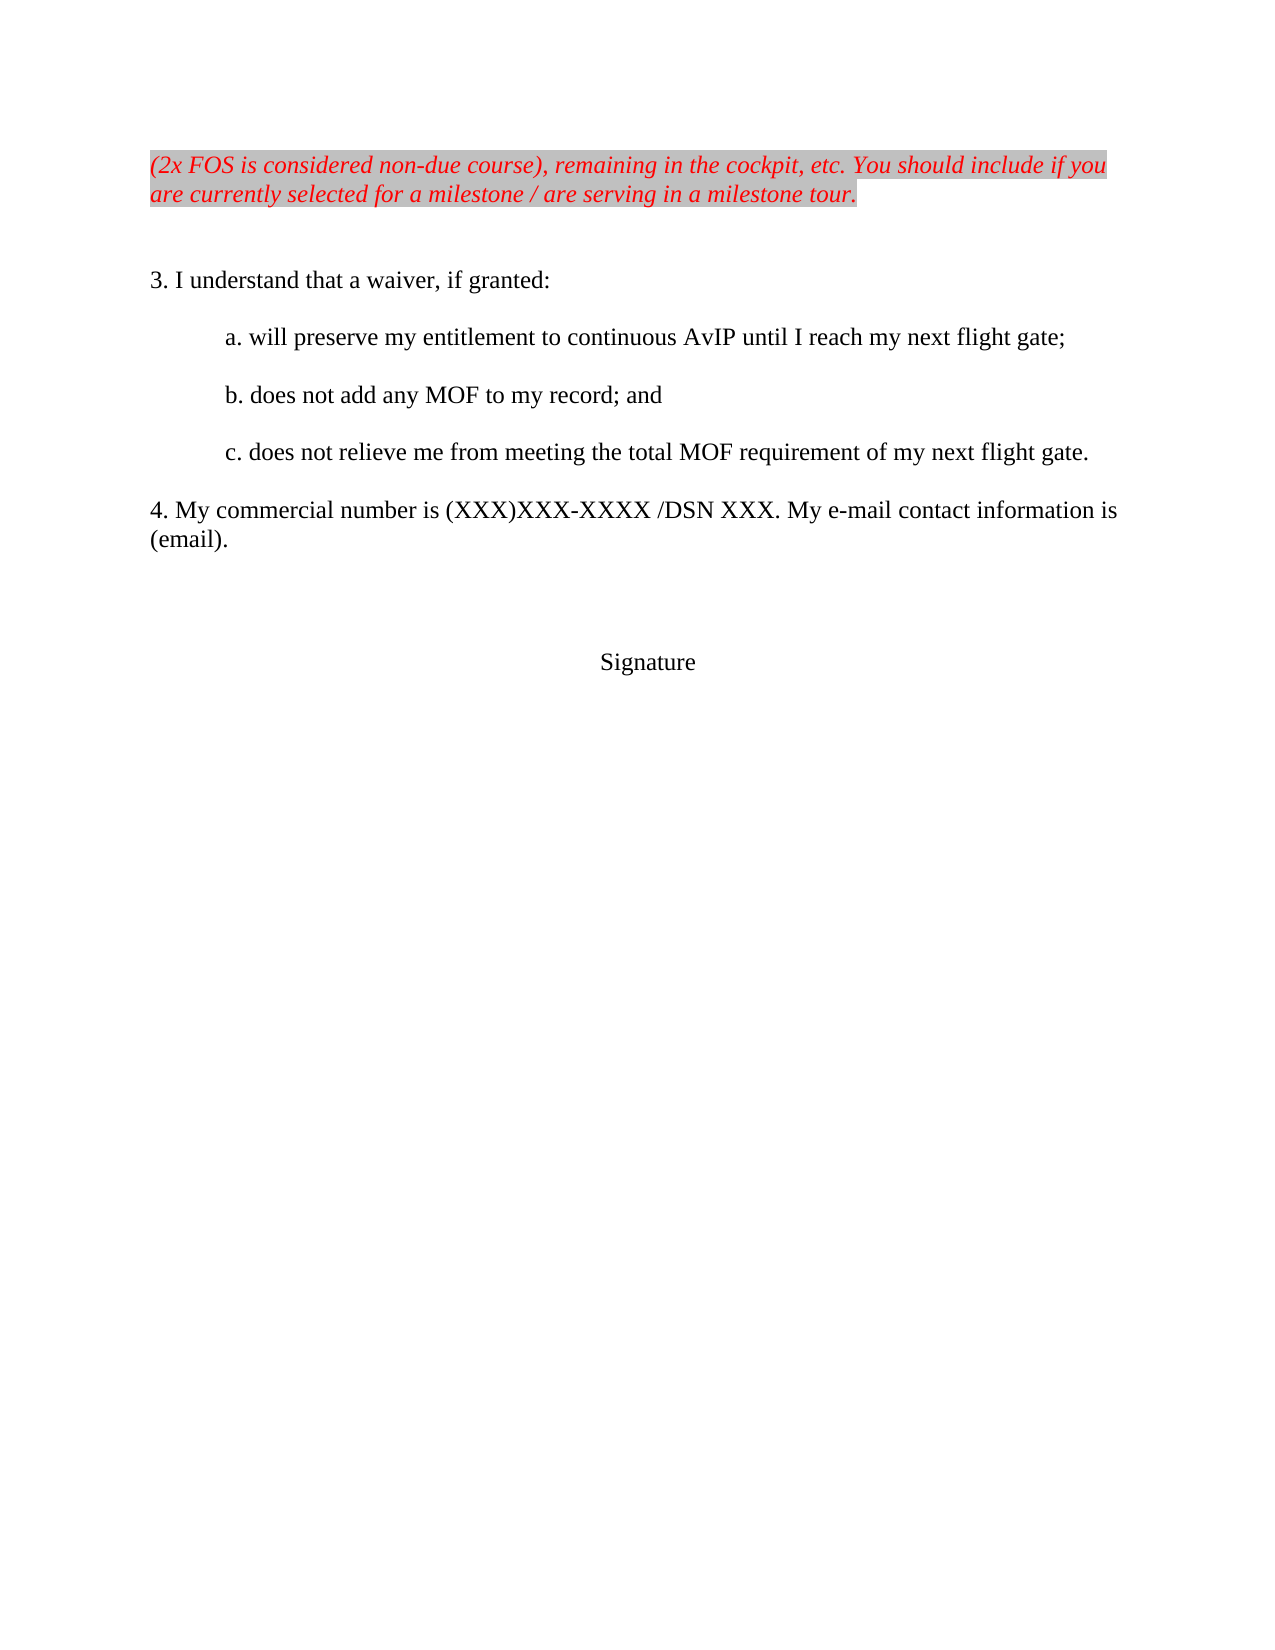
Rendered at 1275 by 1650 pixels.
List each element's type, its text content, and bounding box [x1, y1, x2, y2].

text a. will preserve my entitlement to continuous AvIP until I reach my next flight gate; [150, 322, 1125, 351]
text c. does not relieve me from meeting the total MOF requirement of my next flight gate. [150, 437, 1125, 466]
text b. does not add any MOF to my record; and [150, 380, 1125, 409]
text 3. I understand that a waiver, if granted: [150, 265, 1125, 294]
text 4. My commercial number is (XXX)XXX-XXXX /DSN XXX. My e-mail contact information is (email). [150, 495, 1125, 552]
text Signature [525, 647, 1125, 675]
